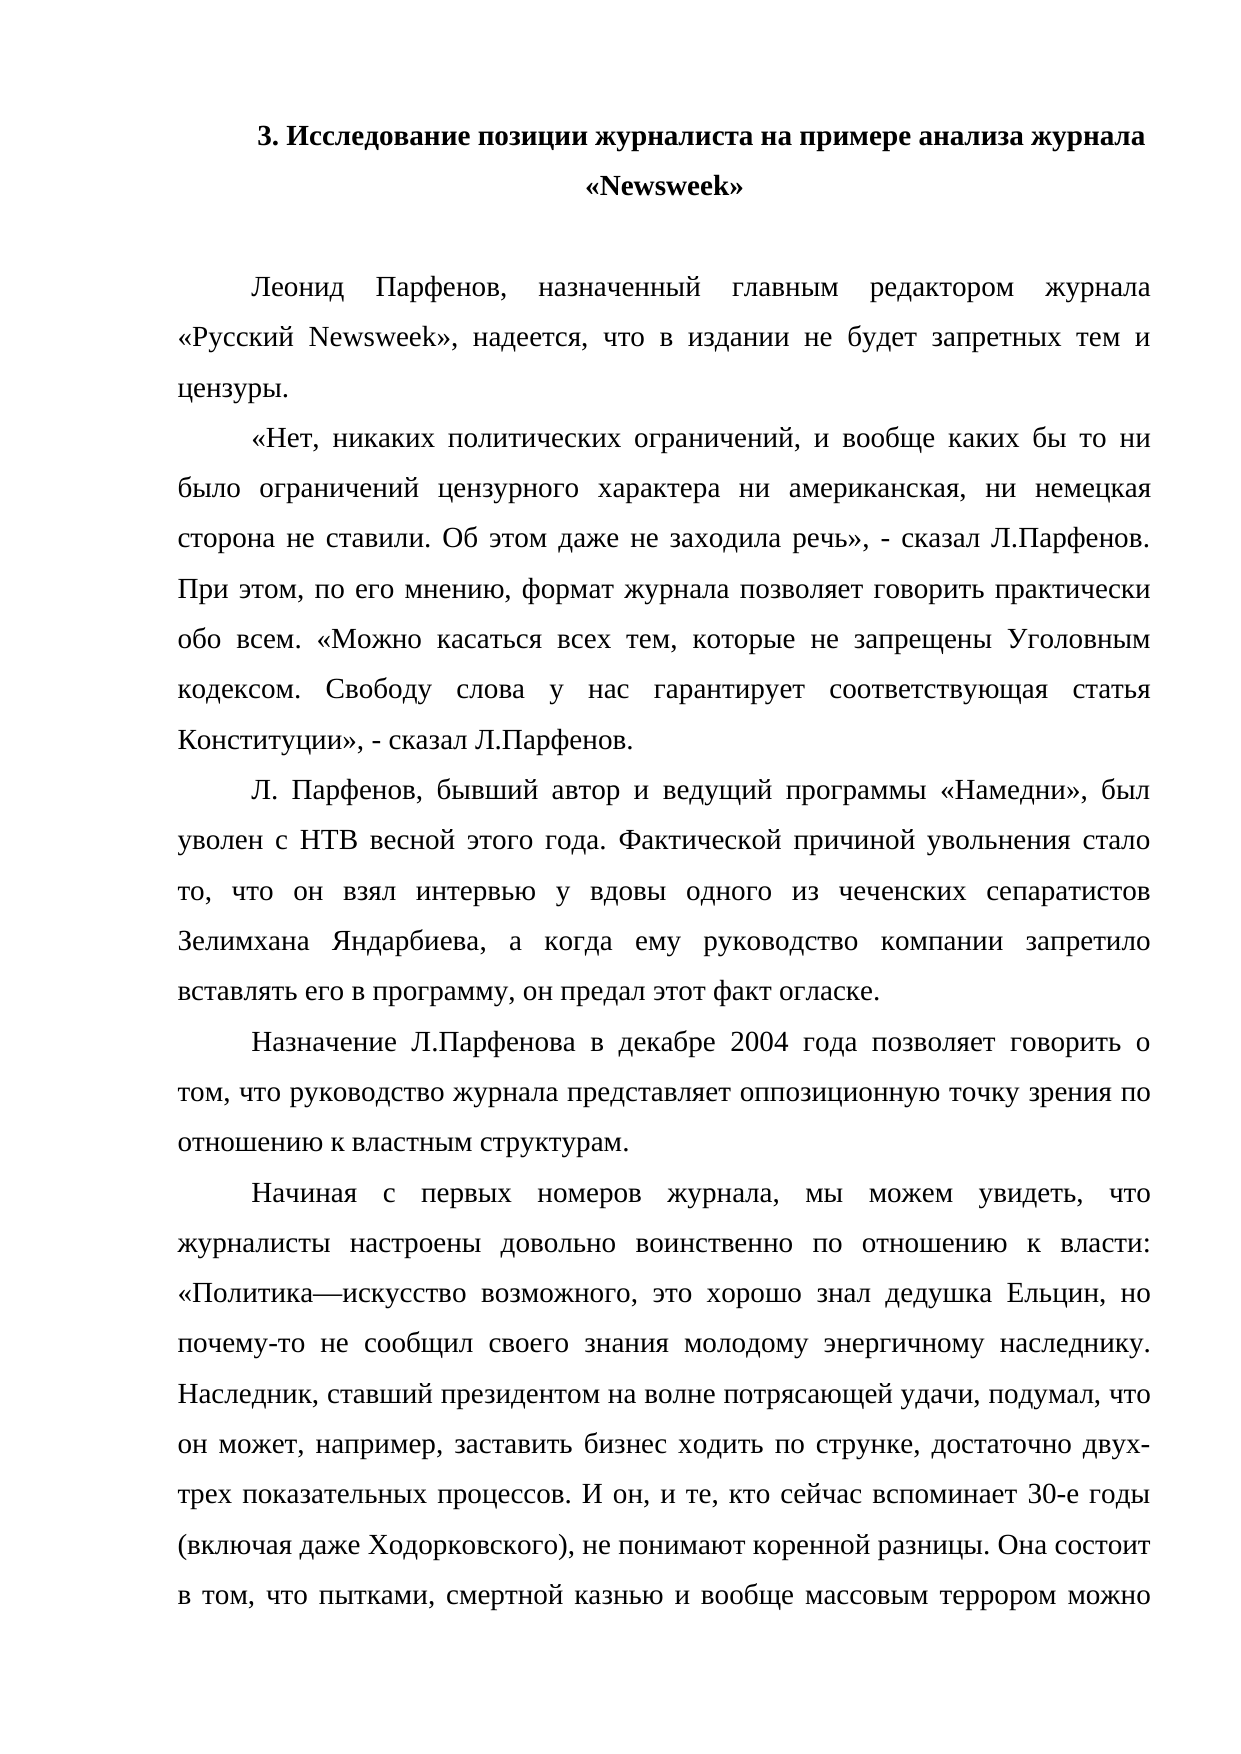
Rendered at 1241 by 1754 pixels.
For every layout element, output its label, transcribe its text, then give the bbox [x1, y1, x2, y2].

subtitle 3. Исследование позиции журналиста на примере анализа журнала «Newsweek» [177, 118, 1152, 202]
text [177, 1175, 1152, 1611]
text Леонид Парфенов, назначенный главным редактором журнала «Русский Newsweek», надеется, что в издании не будет запретных тем и цензуры. [177, 269, 1152, 403]
text Л. Парфенов, бывший автор и ведущий программы «Намедни», был уволен с НТВ весной этого года. Фактической причиной увольнения стало то, что он взял интервью у вдовы одного из чеченских сепаратистов Зелимхана Яндарбиева, а когда ему руководство компании запретило вставлять его в программу, он предал этот факт огласке. [177, 772, 1152, 1007]
text Назначение Л.Парфенова в декабре 2004 года позволяет говорить о том, что руководство журнала представляет оппозиционную точку зрения по отношению к властным структурам. [177, 1024, 1152, 1158]
text «Нет, никаких политических ограничений, и вообще каких бы то ни было ограничений цензурного характера ни американская, ни немецкая сторона не ставили. Об этом даже не заходила речь», - сказал Л.Парфенов. При этом, по его мнению, формат журнала позволяет говорить практически обо всем. «Можно касаться всех тем, которые не запрещены Уголовным кодексом. Свободу слова у нас гарантирует соответствующая статья Конституции», - сказал Л.Парфенов. [177, 420, 1152, 755]
